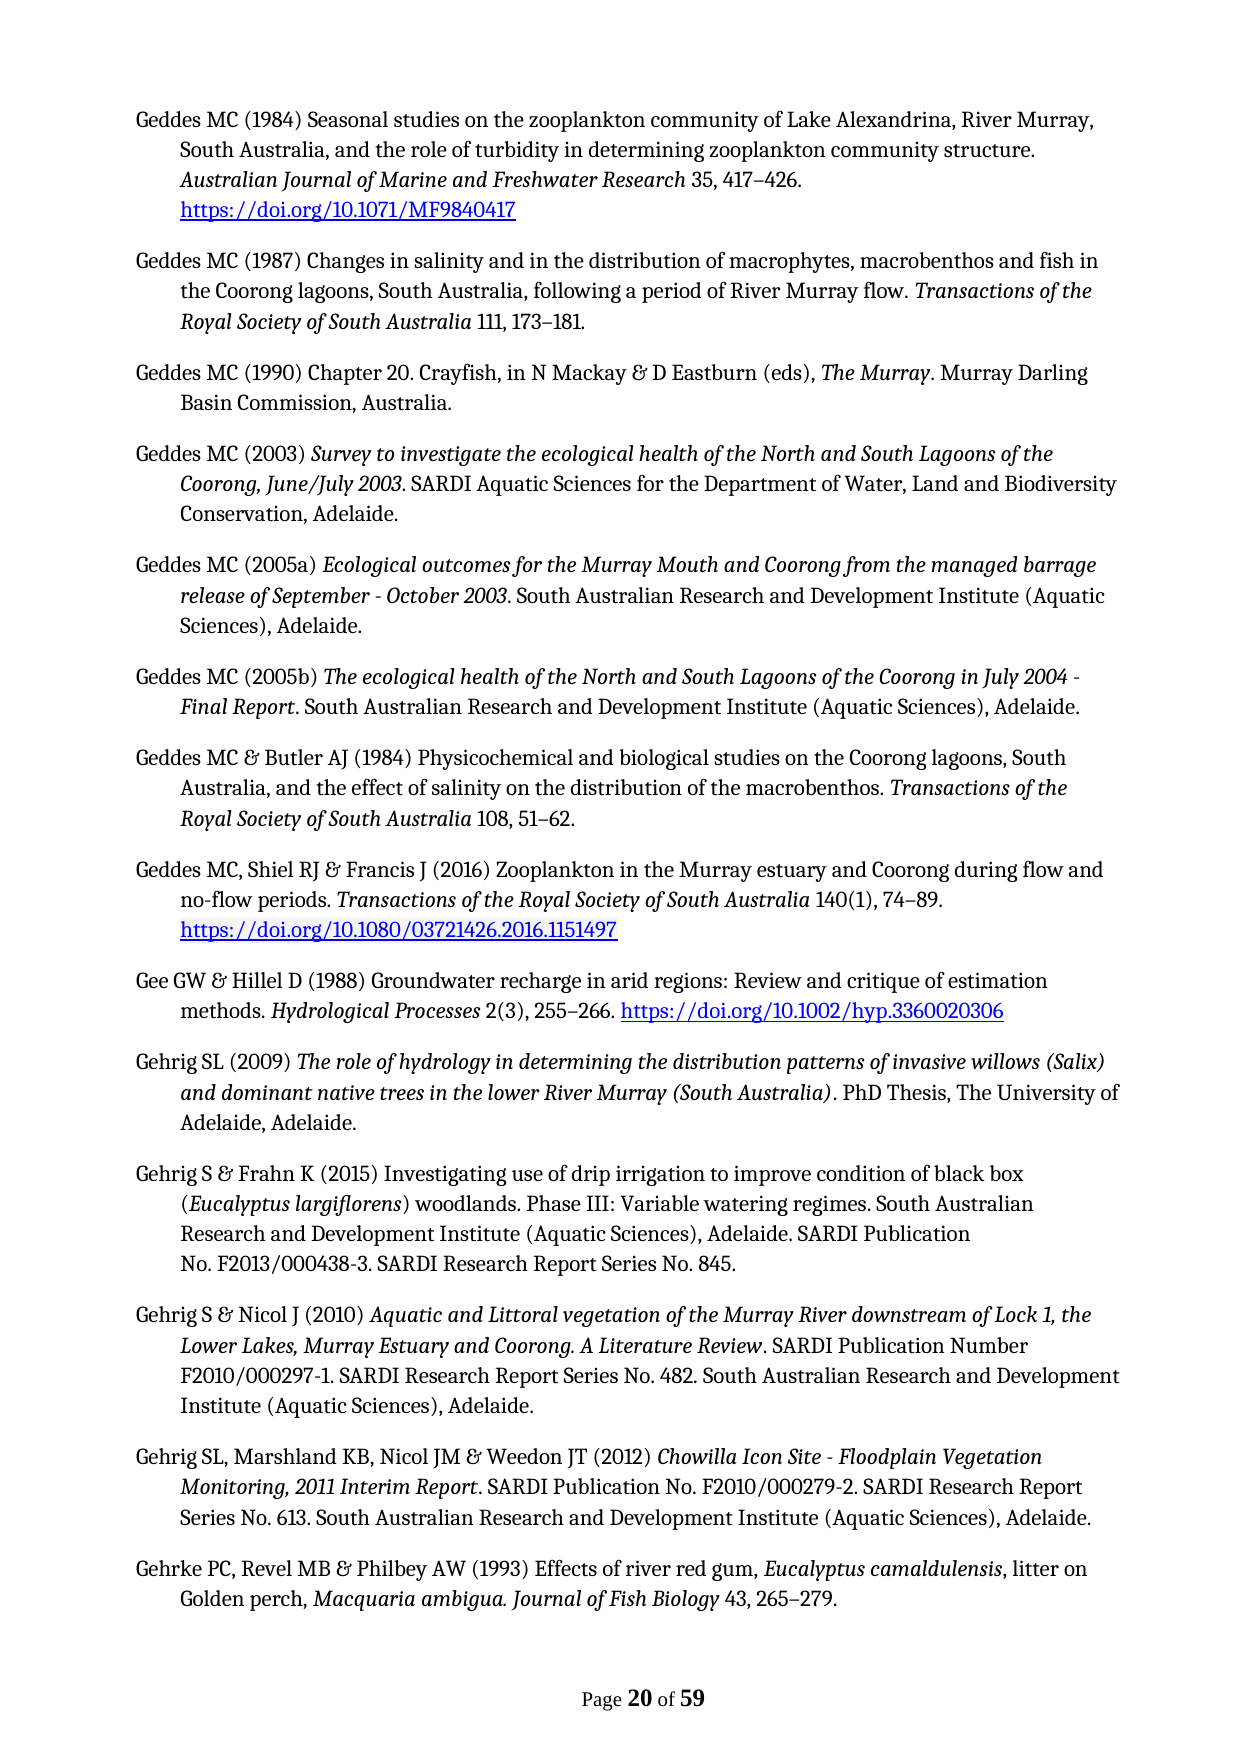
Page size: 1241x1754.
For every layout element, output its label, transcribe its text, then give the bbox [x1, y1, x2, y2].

text Geddes MC (2005a) Ecological outcomes for the Murray Mouth and Coorong from the managed barrage release of September - October 2003. South Australian Research and Development Institute (Aquatic Sciences), Adelaide. [136, 552, 1122, 639]
text Gehrig S & Frahn K (2015) Investigating use of drip irrigation to improve condition of black box (Eucalyptus largiflorens) woodlands. Phase III: Variable watering regimes. South Australian Research and Development Institute (Aquatic Sciences), Adelaide. SARDI Publication No. F2013/000438-3. SARDI Research Report Series No. 845. [136, 1161, 1122, 1277]
text Geddes MC (2003) Survey to investigate the ecological health of the North and South Lagoons of the Coorong, June/July 2003. SARDI Aquatic Sciences for the Department of Water, Land and Biodiversity Conservation, Adelaide. [136, 441, 1122, 527]
text Geddes MC & Butler AJ (1984) Physicochemical and biological studies on the Coorong lagoons, South Australia, and the effect of salinity on the distribution of the macrobenthos. Transactions of the Royal Society of South Australia 108, 51–62. [136, 745, 1122, 832]
text Gehrke PC, Revel MB & Philbey AW (1993) Effects of river red gum, Eucalyptus camaldulensis, litter on Golden perch, Macquaria ambigua. Journal of Fish Biology 43, 265–279. [136, 1555, 1122, 1612]
text Geddes MC (1984) Seasonal studies on the zooplankton community of Lake Alexandrina, River Murray, South Australia, and the role of turbidity in determining zooplankton community structure. Australian Journal of Marine and Freshwater Research 35, 417–426. https://doi.org/10.1071/MF9840417 [136, 106, 1122, 223]
text Geddes MC (2005b) The ecological health of the North and South Lagoons of the Coorong in July 2004 - Final Report. South Australian Research and Development Institute (Aquatic Sciences), Adelaide. [136, 664, 1122, 720]
text Gehrig S & Nicol J (2010) Aquatic and Littoral vegetation of the Murray River downstream of Lock 1, the Lower Lakes, Murray Estuary and Coorong. A Literature Review. SARDI Publication Number F2010/000297-1. SARDI Research Report Series No. 482. South Australian Research and Development Institute (Aquatic Sciences), Adelaide. [136, 1302, 1122, 1419]
text Gehrig SL, Marshland KB, Nicol JM & Weedon JT (2012) Chowilla Icon Site - Floodplain Vegetation Monitoring, 2011 Interim Report. SARDI Publication No. F2010/000279-2. SARDI Research Report Series No. 613. South Australian Research and Development Institute (Aquatic Sciences), Adelaide. [136, 1444, 1122, 1531]
text Geddes MC (1987) Changes in salinity and in the distribution of macrophytes, macrobenthos and fish in the Coorong lagoons, South Australia, following a period of River Murray flow. Transactions of the Royal Society of South Australia 111, 173–181. [136, 248, 1122, 335]
text Geddes MC (1990) Chapter 20. Crayfish, in N Mackay & D Eastburn (eds), The Murray. Murray Darling Basin Commission, Australia. [136, 359, 1122, 416]
text Gee GW & Hillel D (1988) Groundwater recharge in arid regions: Review and critique of estimation methods. Hydrological Processes 2(3), 255–266. https://doi.org/10.1002/hyp.3360020306 [136, 968, 1122, 1024]
text Gehrig SL (2009) The role of hydrology in determining the distribution patterns of invasive willows (Salix) and dominant native trees in the lower River Murray (South Australia). PhD Thesis, The University of Adelaide, Adelaide. [136, 1049, 1122, 1136]
text Geddes MC, Shiel RJ & Francis J (2016) Zooplankton in the Murray estuary and Coorong during flow and no-flow periods. Transactions of the Royal Society of South Australia 140(1), 74–89. https://doi.org/10.1080/03721426.2016.1151497 [136, 856, 1122, 943]
